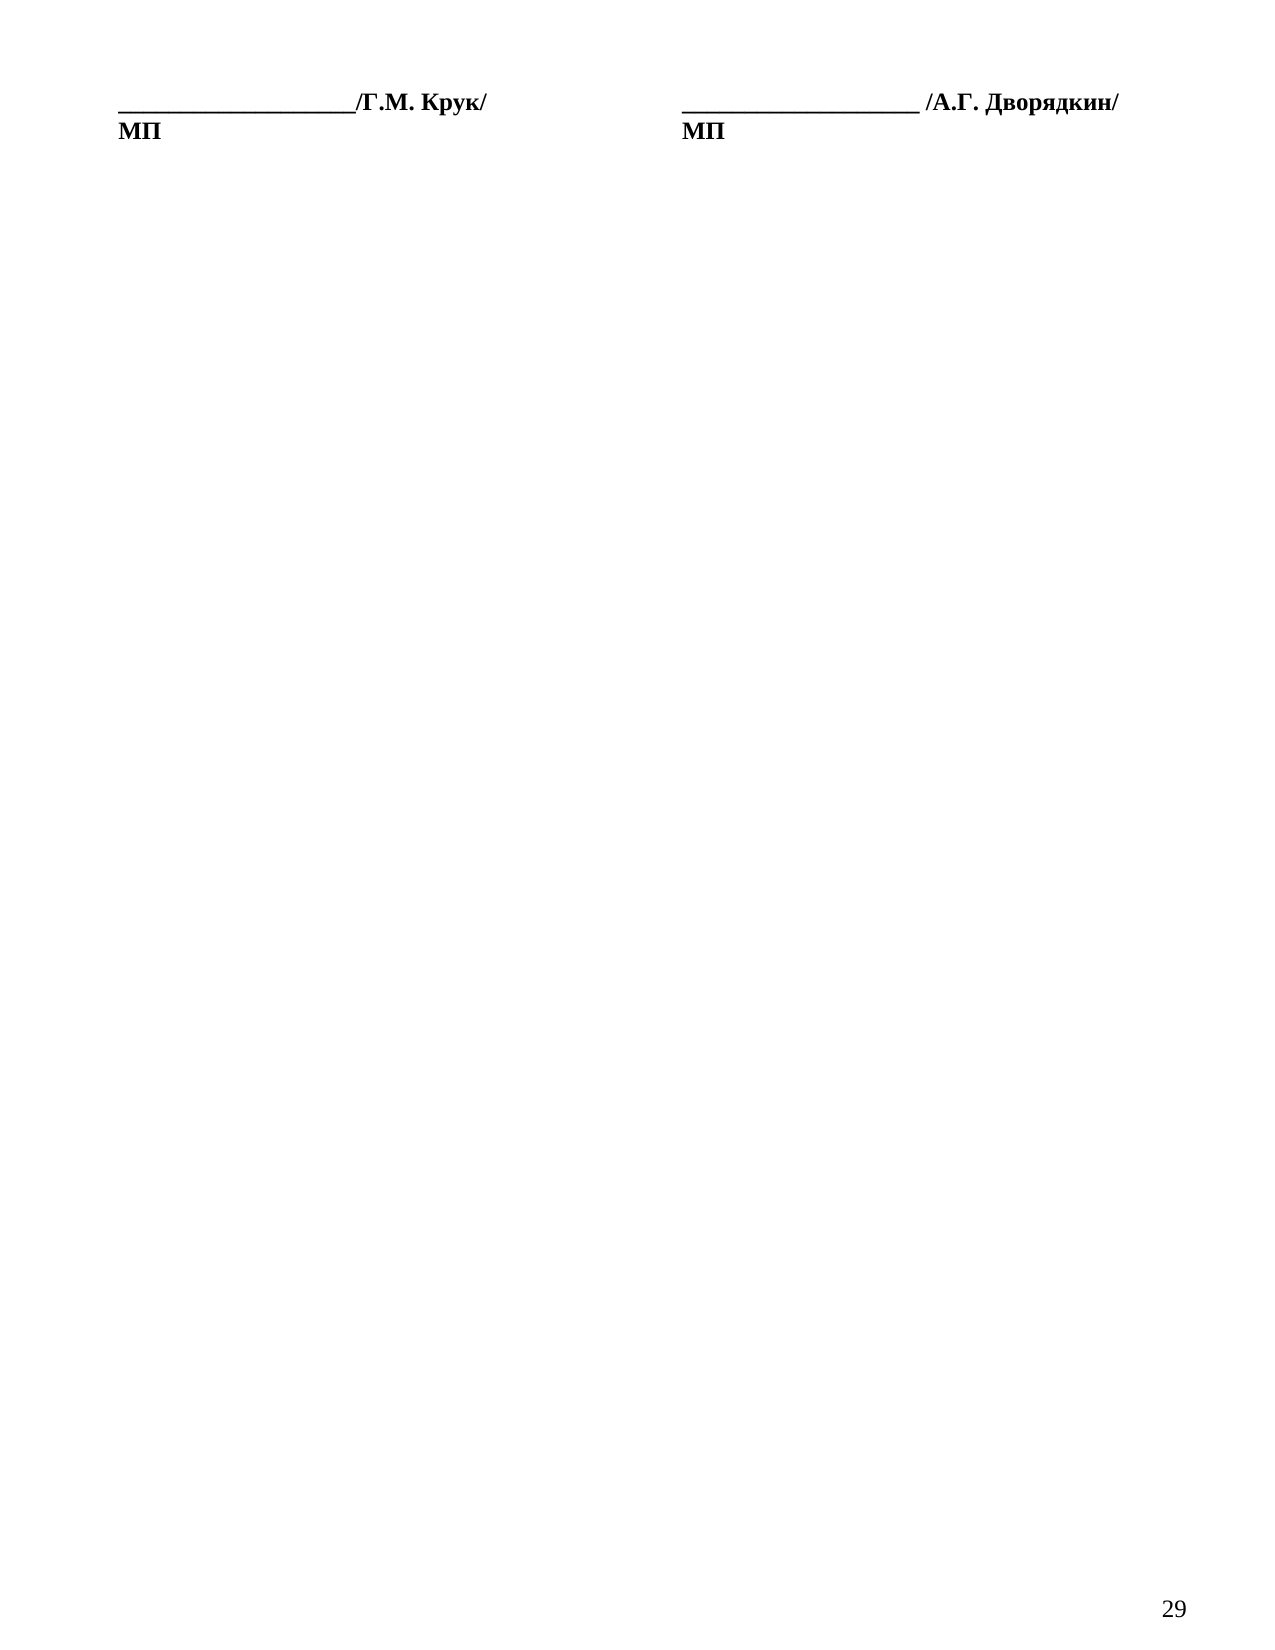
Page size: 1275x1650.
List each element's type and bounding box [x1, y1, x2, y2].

table_header [107, 87, 671, 303]
table_header [671, 87, 1175, 303]
